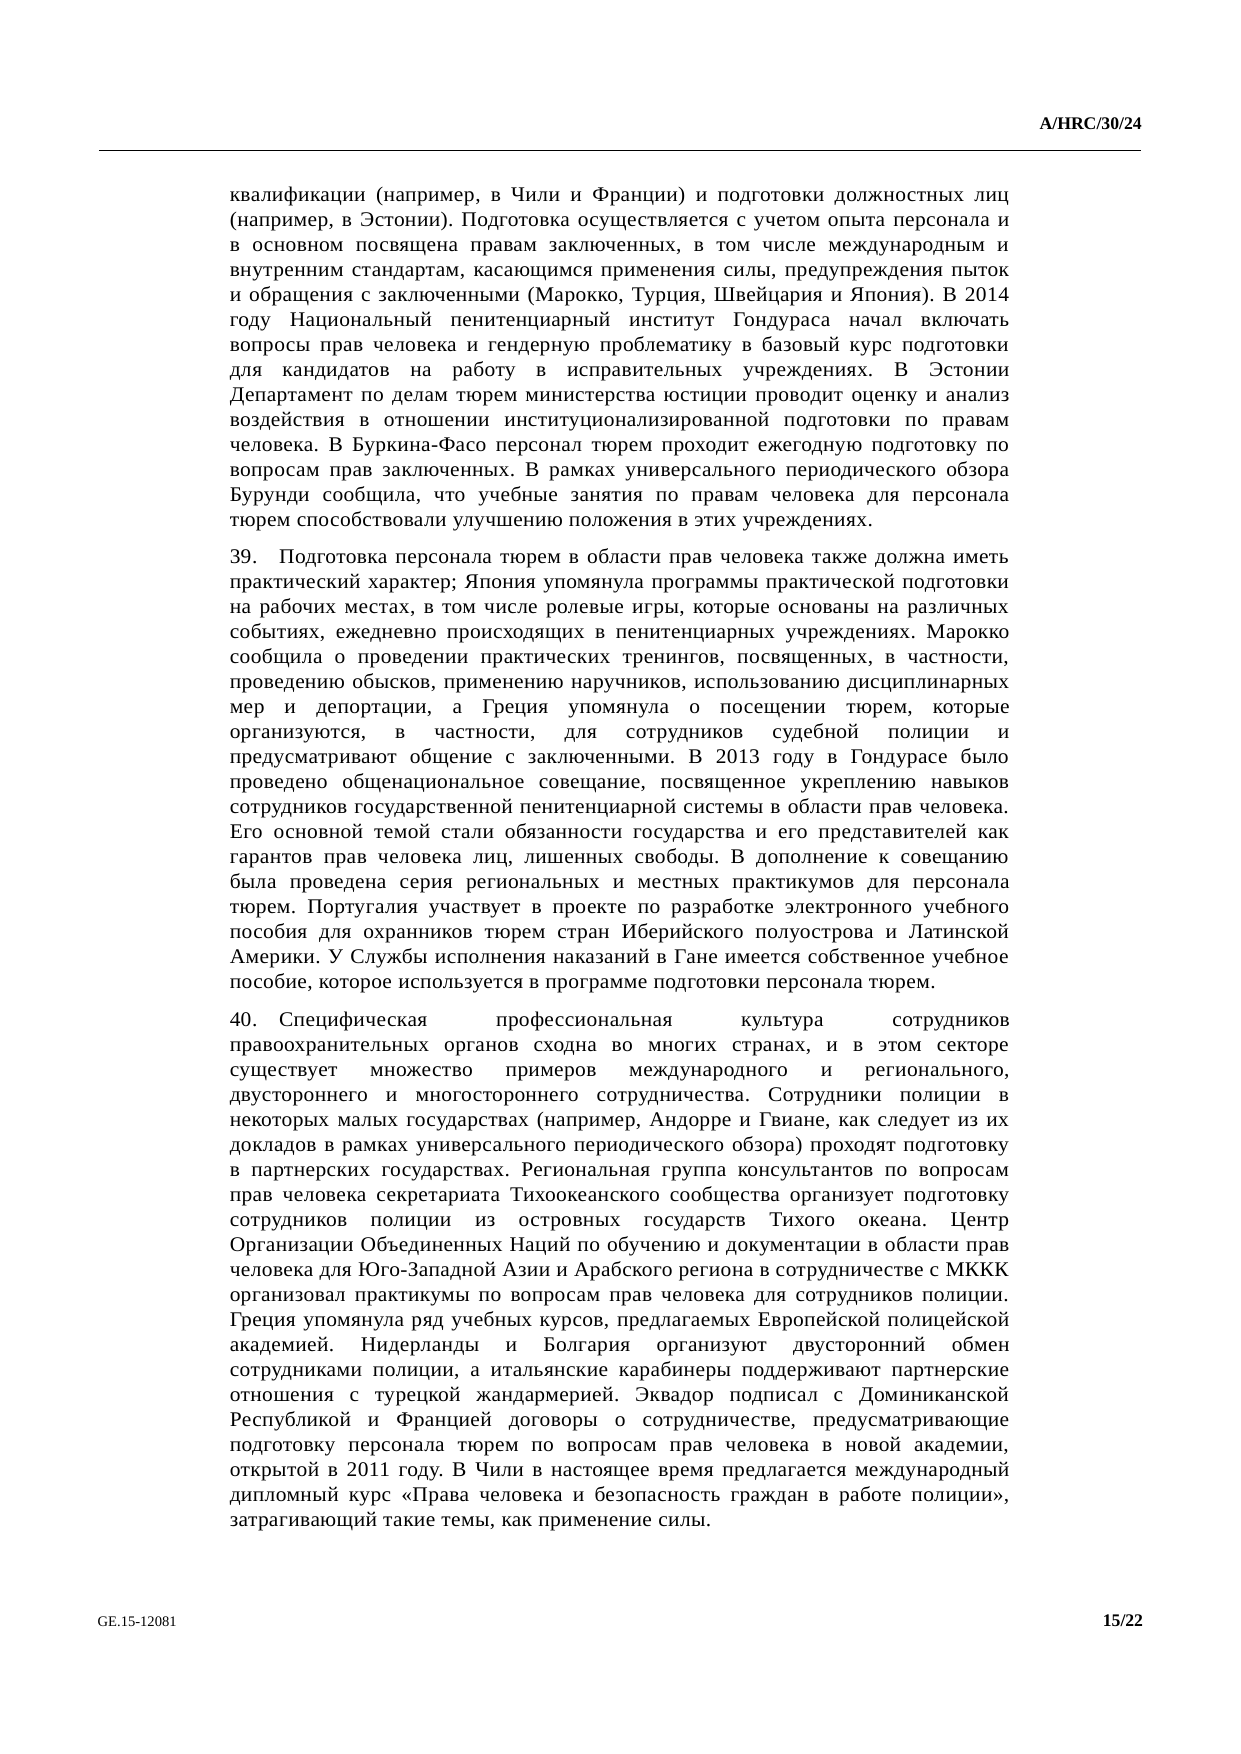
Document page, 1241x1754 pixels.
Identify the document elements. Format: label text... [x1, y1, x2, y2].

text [229, 181, 1011, 531]
text 40. Специфическая профессиональная культура сотрудников правоохранительных органов сходна во многих странах, и в этом секторе существует множество примеров международного и регионального, двустороннего и многостороннего сотрудничества. Сотрудники полиции в некоторых малых государствах (например, Андорре и Гвиане, как следует из их докладов в рамках универсального периодического обзора) проходят подготовку в партнерских государствах. Региональная группа консультантов по вопросам прав человека секретариата Тихоокеанского сообщества организует подготовку сотрудников полиции из островных государств Тихого океана. Центр Организации Объединенных Наций по обучению и документации в области прав человека для Юго-Западной Азии и Арабского региона в сотрудничестве с МККК организовал практикумы по вопросам прав человека для сотрудников полиции. Греция упомянула ряд учебных курсов, предлагаемых Европейской полицейской академией. Нидерланды и Болгария организуют двусторонний обмен сотрудниками полиции, а итальянские карабинеры поддерживают партнерские отношения с турецкой жандармерией. Эквадор подписал с Доминиканской Республикой и Францией договоры о сотрудничестве, предусматривающие подготовку персонала тюрем по вопросам прав человека в новой академии, открытой в 2011 году. В Чили в настоящее время предлагается международный дипломный курс «Права человека и безопасность граждан в работе полиции», затрагивающий такие темы, как применение силы. [229, 1006, 1011, 1531]
text 39. Подготовка персонала тюрем в области прав человека также должна иметь практический характер; Япония упомянула программы практической подготовки на рабочих местах, в том числе ролевые игры, которые основаны на различных событиях, ежедневно происходящих в пенитенциарных учреждениях. Марокко сообщила о проведении практических тренингов, посвященных, в частности, проведению обысков, применению наручников, использованию дисциплинарных мер и депортации, а Греция упомянула о посещении тюрем, которые организуются, в частности, для сотрудников судебной полиции и предусматривают общение с заключенными. В 2013 году в Гондурасе было проведено общенациональное совещание, посвященное укреплению навыков сотрудников государственной пенитенциарной системы в области прав человека. Его основной темой стали обязанности государства и его представителей как гарантов прав человека лиц, лишенных свободы. В дополнение к совещанию была проведена серия региональных и местных практикумов для персонала тюрем. Португалия участвует в проекте по разработке электронного учебного пособия для охранников тюрем стран Иберийского полуострова и Латинской Америки. У Службы исполнения наказаний в Гане имеется собственное учебное пособие, которое используется в программе подготовки персонала тюрем. [229, 544, 1011, 994]
